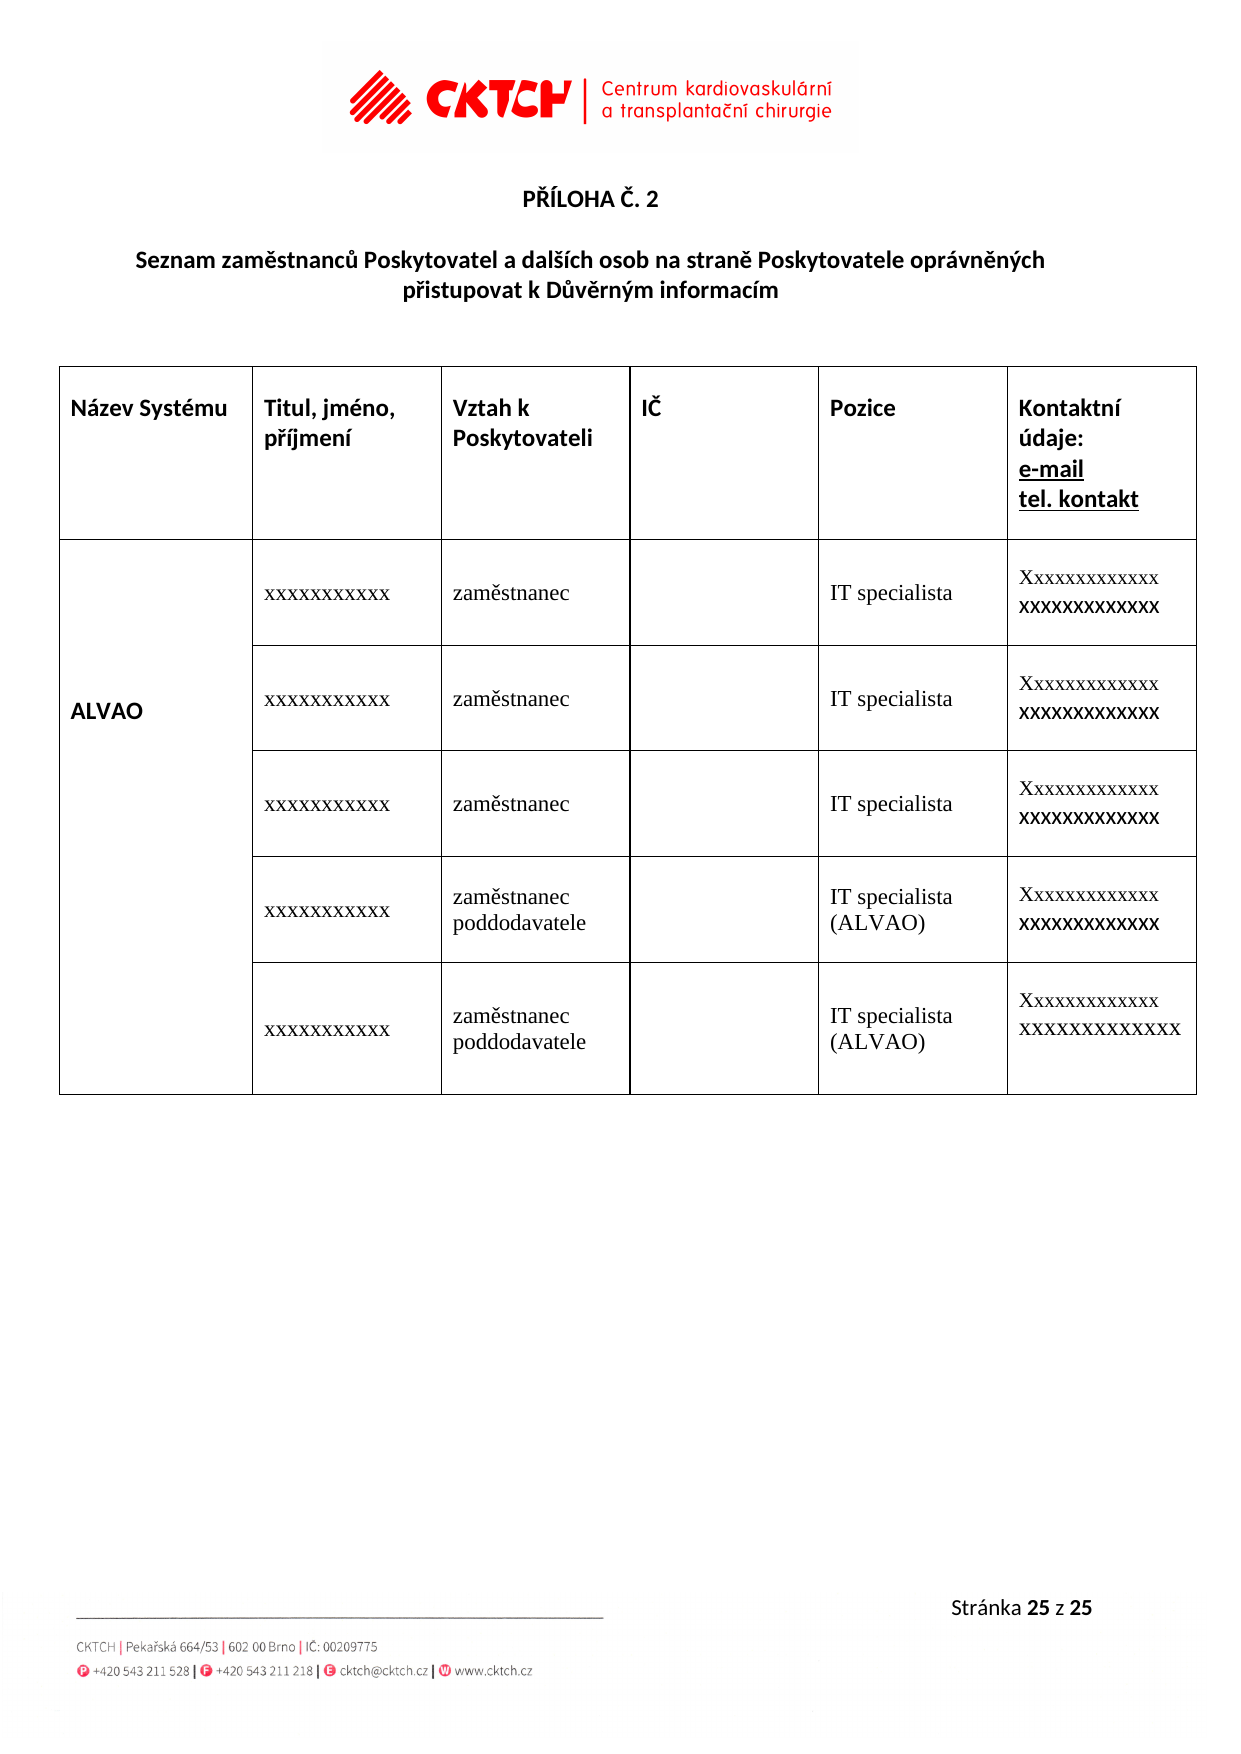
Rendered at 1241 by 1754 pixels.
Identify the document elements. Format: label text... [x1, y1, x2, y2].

text PŘÍLOHA Č. 2 [89, 183, 1092, 213]
table_cell IT specialista [819, 751, 1007, 856]
table_header Název Systému [60, 367, 252, 539]
table_header IČ [631, 367, 818, 539]
table_cell [631, 540, 818, 645]
table_cell xxxxxxxxxxx [253, 540, 441, 645]
table_cell [631, 751, 818, 856]
table_cell IT specialista (ALVAO) [819, 963, 1007, 1094]
table_cell zaměstnanec [442, 540, 629, 645]
table_cell Xxxxxxxxxxxxx xxxxxxxxxxxxx [1008, 751, 1196, 856]
table_header Pozice [819, 367, 1007, 539]
table_cell Xxxxxxxxxxxxx xxxxxxxxxxxxx [1008, 540, 1196, 645]
table_cell xxxxxxxxxxx [253, 857, 441, 962]
table_cell [631, 857, 818, 962]
table_cell zaměstnanec [442, 646, 629, 750]
table_cell Xxxxxxxxxxxxx xxxxxxxxxxxxx [1008, 646, 1196, 750]
table_cell xxxxxxxxxxx [253, 751, 441, 856]
table_header Titul, jméno, příjmení [253, 367, 441, 539]
table_cell zaměstnanec [442, 751, 629, 856]
table_cell ALVAO [60, 540, 252, 1094]
table_header Vztah k Poskytovateli [442, 367, 629, 539]
table_cell IT specialista [819, 540, 1007, 645]
table_cell [631, 963, 818, 1094]
picture [321, 41, 860, 153]
table_cell IT specialista (ALVAO) [819, 857, 1007, 962]
table_cell Xxxxxxxxxxxxx xxxxxxxxxxxxx [1008, 857, 1196, 962]
table_cell zaměstnanec poddodavatele [442, 857, 629, 962]
table_header Kontaktní údaje: e-mail tel. kontakt [1008, 367, 1196, 539]
table_cell xxxxxxxxxxx [253, 963, 441, 1094]
picture [2, 1592, 1207, 1738]
table_cell xxxxxxxxxxx [253, 646, 441, 750]
table_cell [631, 646, 818, 750]
text Seznam zaměstnanců Poskytovatel a dalších osob na straně Poskytovatele oprávněných přistupovat k Důvěrným informacím [89, 244, 1092, 305]
table_cell IT specialista [819, 646, 1007, 750]
table_cell zaměstnanec poddodavatele [442, 963, 629, 1094]
table_cell Xxxxxxxxxxxxx xxxxxxxxxxxxx [1008, 963, 1196, 1094]
